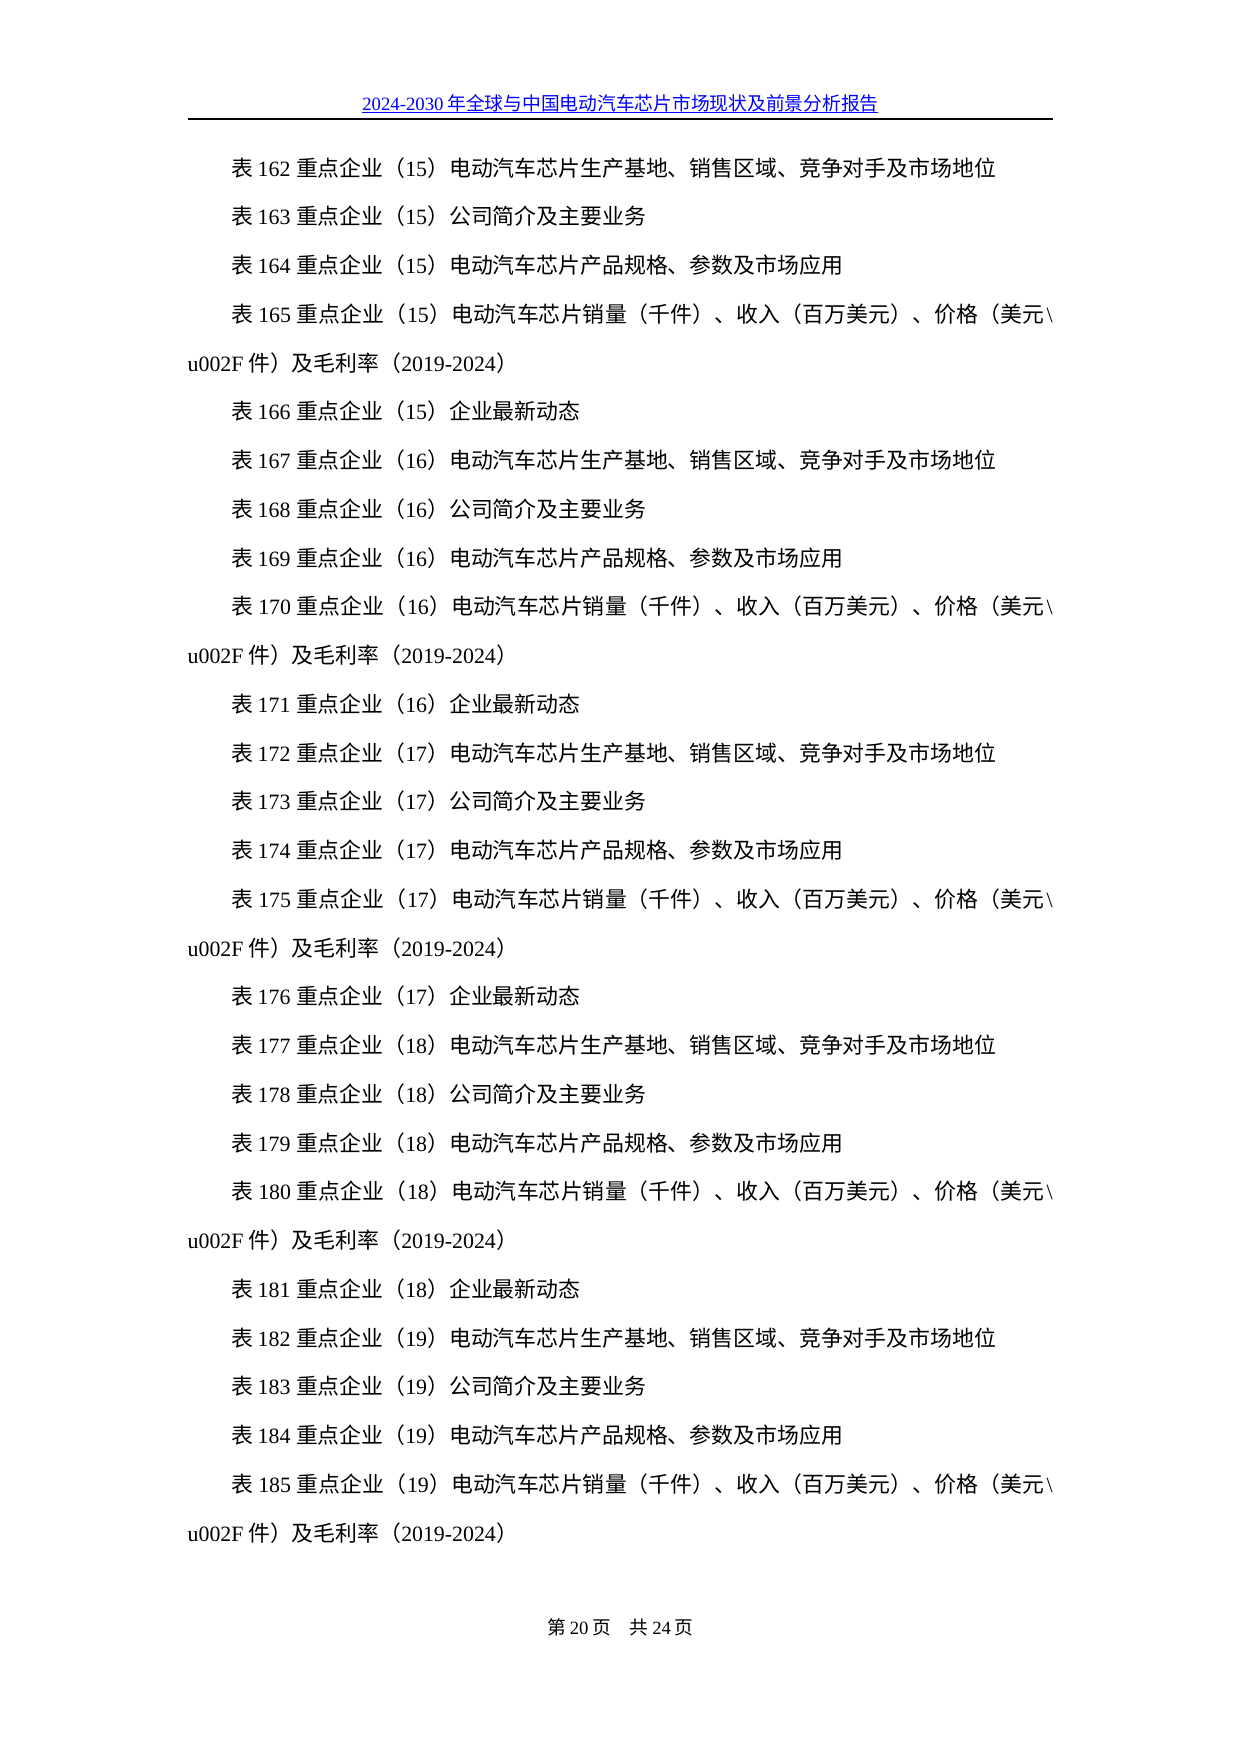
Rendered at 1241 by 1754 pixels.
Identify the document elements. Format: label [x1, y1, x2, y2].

text [187, 150, 1053, 1548]
